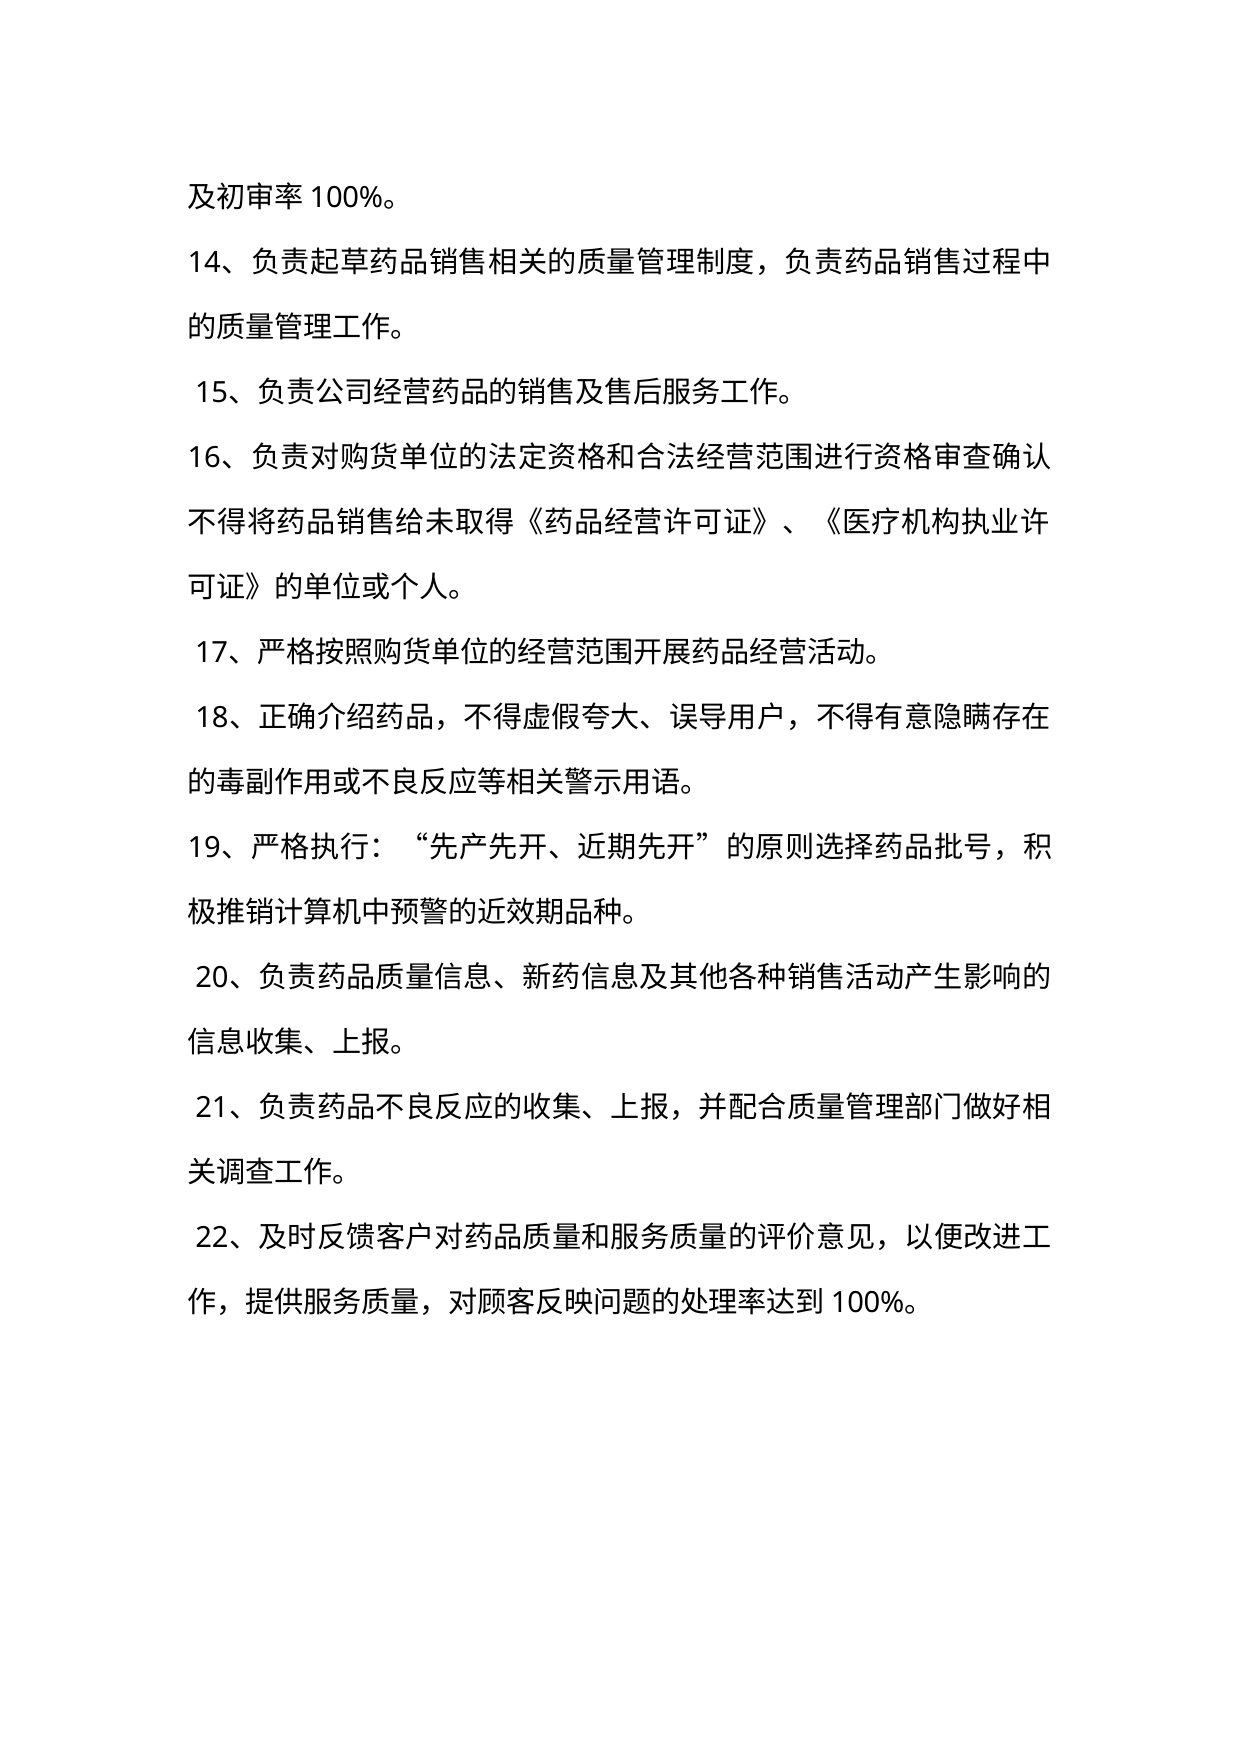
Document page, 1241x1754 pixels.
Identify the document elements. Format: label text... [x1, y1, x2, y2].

text 22、及时反馈客户对药品质量和服务质量的评价意见，以便改进工作，提供服务质量，对顾客反映问题的处理率达到100%。 [187, 1202, 1053, 1332]
text 21、负责药品不良反应的收集、上报，并配合质量管理部门做好相关调查工作。 [187, 1072, 1053, 1202]
text 15、负责公司经营药品的销售及售后服务工作。 [187, 357, 1053, 422]
text 19、严格执行：“先产先开、近期先开”的原则选择药品批号，积极推销计算机中预警的近效期品种。 [187, 812, 1053, 942]
text 20、负责药品质量信息、新药信息及其他各种销售活动产生影响的信息收集、上报。 [187, 942, 1053, 1072]
text 18、正确介绍药品，不得虚假夸大、误导用户，不得有意隐瞒存在的毒副作用或不良反应等相关警示用语。 [187, 682, 1053, 812]
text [187, 162, 1053, 227]
text 14、负责起草药品销售相关的质量管理制度，负责药品销售过程中的质量管理工作。 [187, 227, 1053, 357]
text 17、严格按照购货单位的经营范围开展药品经营活动。 [187, 617, 1053, 682]
text 16、负责对购货单位的法定资格和合法经营范围进行资格审查确认，不得将药品销售给未取得《药品经营许可证》、《医疗机构执业许可证》的单位或个人。 [187, 422, 1053, 617]
